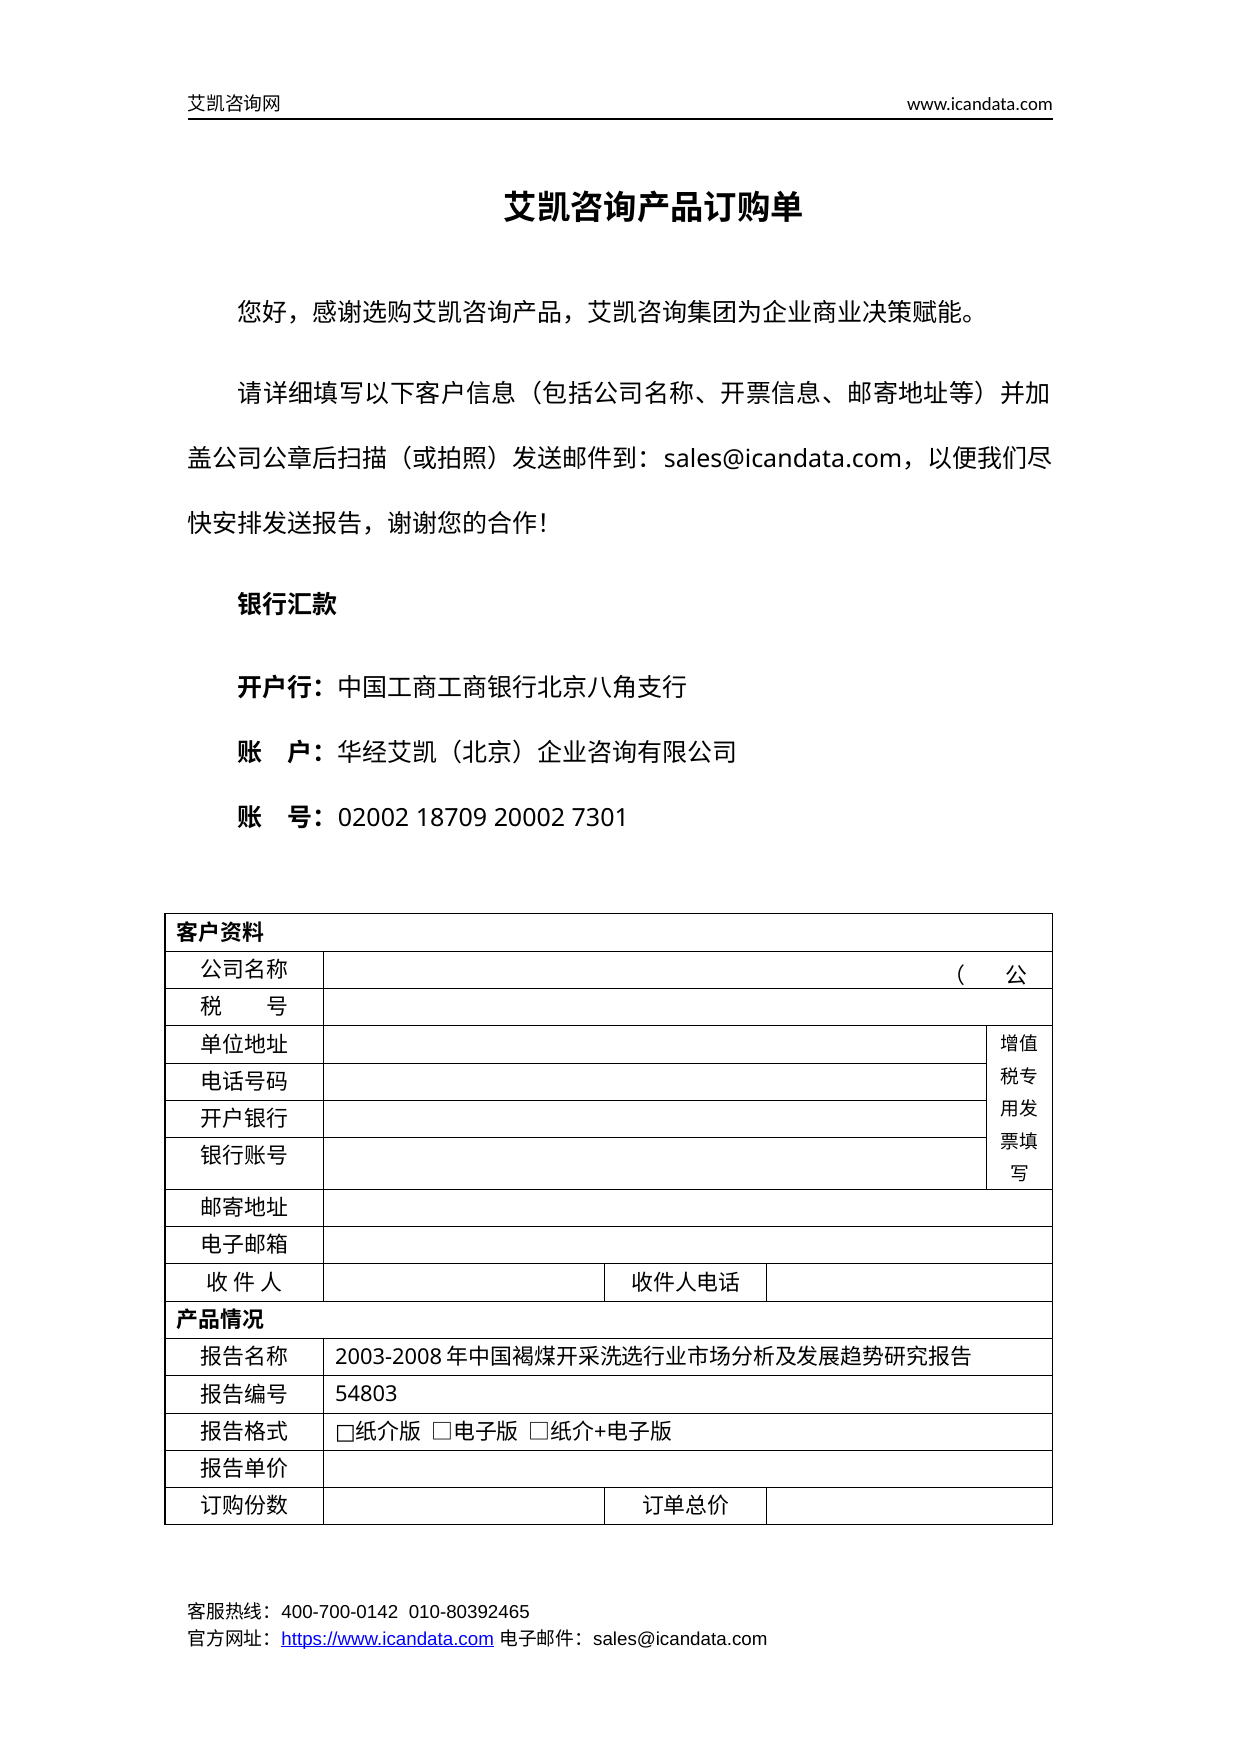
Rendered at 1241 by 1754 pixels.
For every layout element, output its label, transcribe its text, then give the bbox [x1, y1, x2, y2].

table_cell [324, 1227, 1052, 1263]
table_cell 收件人电话 [605, 1264, 766, 1301]
text 银行汇款 [187, 570, 1053, 635]
table_cell 增值税专用发票填写 [987, 1026, 1052, 1189]
table_cell 订购份数 [166, 1488, 323, 1524]
text 开户行：中国工商工商银行北京八角支行 [187, 653, 1053, 718]
table_cell □纸介版 □电子版 □纸介+电子版 [324, 1414, 1052, 1450]
table_cell 电子邮箱 [166, 1227, 323, 1263]
table_cell [767, 1264, 1052, 1301]
table_cell [324, 1488, 604, 1524]
table_cell 邮寄地址 [166, 1190, 323, 1226]
table_cell 报告单价 [166, 1451, 323, 1487]
text 请详细填写以下客户信息（包括公司名称、开票信息、邮寄地址等）并加盖公司公章后扫描（或拍照）发送邮件到：sales@icandata.com，以便我们尽快安排发送报告，谢谢您的合作！ [187, 359, 1053, 554]
text 您好，感谢选购艾凯咨询产品，艾凯咨询集团为企业商业决策赋能。 [187, 278, 1053, 343]
text 艾凯咨询产品订购单 [187, 172, 1053, 237]
table_cell 产品情况 [166, 1302, 1052, 1338]
table_cell [324, 1026, 986, 1062]
table_cell [324, 1101, 986, 1137]
table_cell 收 件 人 [166, 1264, 323, 1301]
table_cell 开户银行 [166, 1101, 323, 1137]
table_cell 公司名称 [166, 952, 323, 988]
table_cell [324, 1264, 604, 1301]
table_cell [324, 1138, 986, 1189]
table_cell 订单总价 [605, 1488, 766, 1524]
table_cell [767, 1488, 1052, 1524]
table_cell 电话号码 [166, 1064, 323, 1100]
table_cell [324, 1190, 1052, 1226]
table_cell 单位地址 [166, 1026, 323, 1062]
text 账 户：华经艾凯（北京）企业咨询有限公司 [187, 718, 1053, 783]
table_cell 54803 [324, 1376, 1052, 1412]
table_cell 报告格式 [166, 1414, 323, 1450]
table_cell [324, 1451, 1052, 1487]
text 账 号：02002 18709 20002 7301 [187, 783, 1053, 848]
table_header 客户资料 [166, 914, 1052, 951]
table_cell [324, 952, 1052, 988]
table_cell [324, 989, 1052, 1025]
table_cell 报告名称 [166, 1339, 323, 1375]
table_cell 2003-2008年中国褐煤开采洗选行业市场分析及发展趋势研究报告 [324, 1339, 1052, 1375]
table_cell 税 号 [166, 989, 323, 1025]
table_cell 报告编号 [166, 1376, 323, 1412]
table_cell [324, 1064, 986, 1100]
table_cell 银行账号 [166, 1138, 323, 1189]
